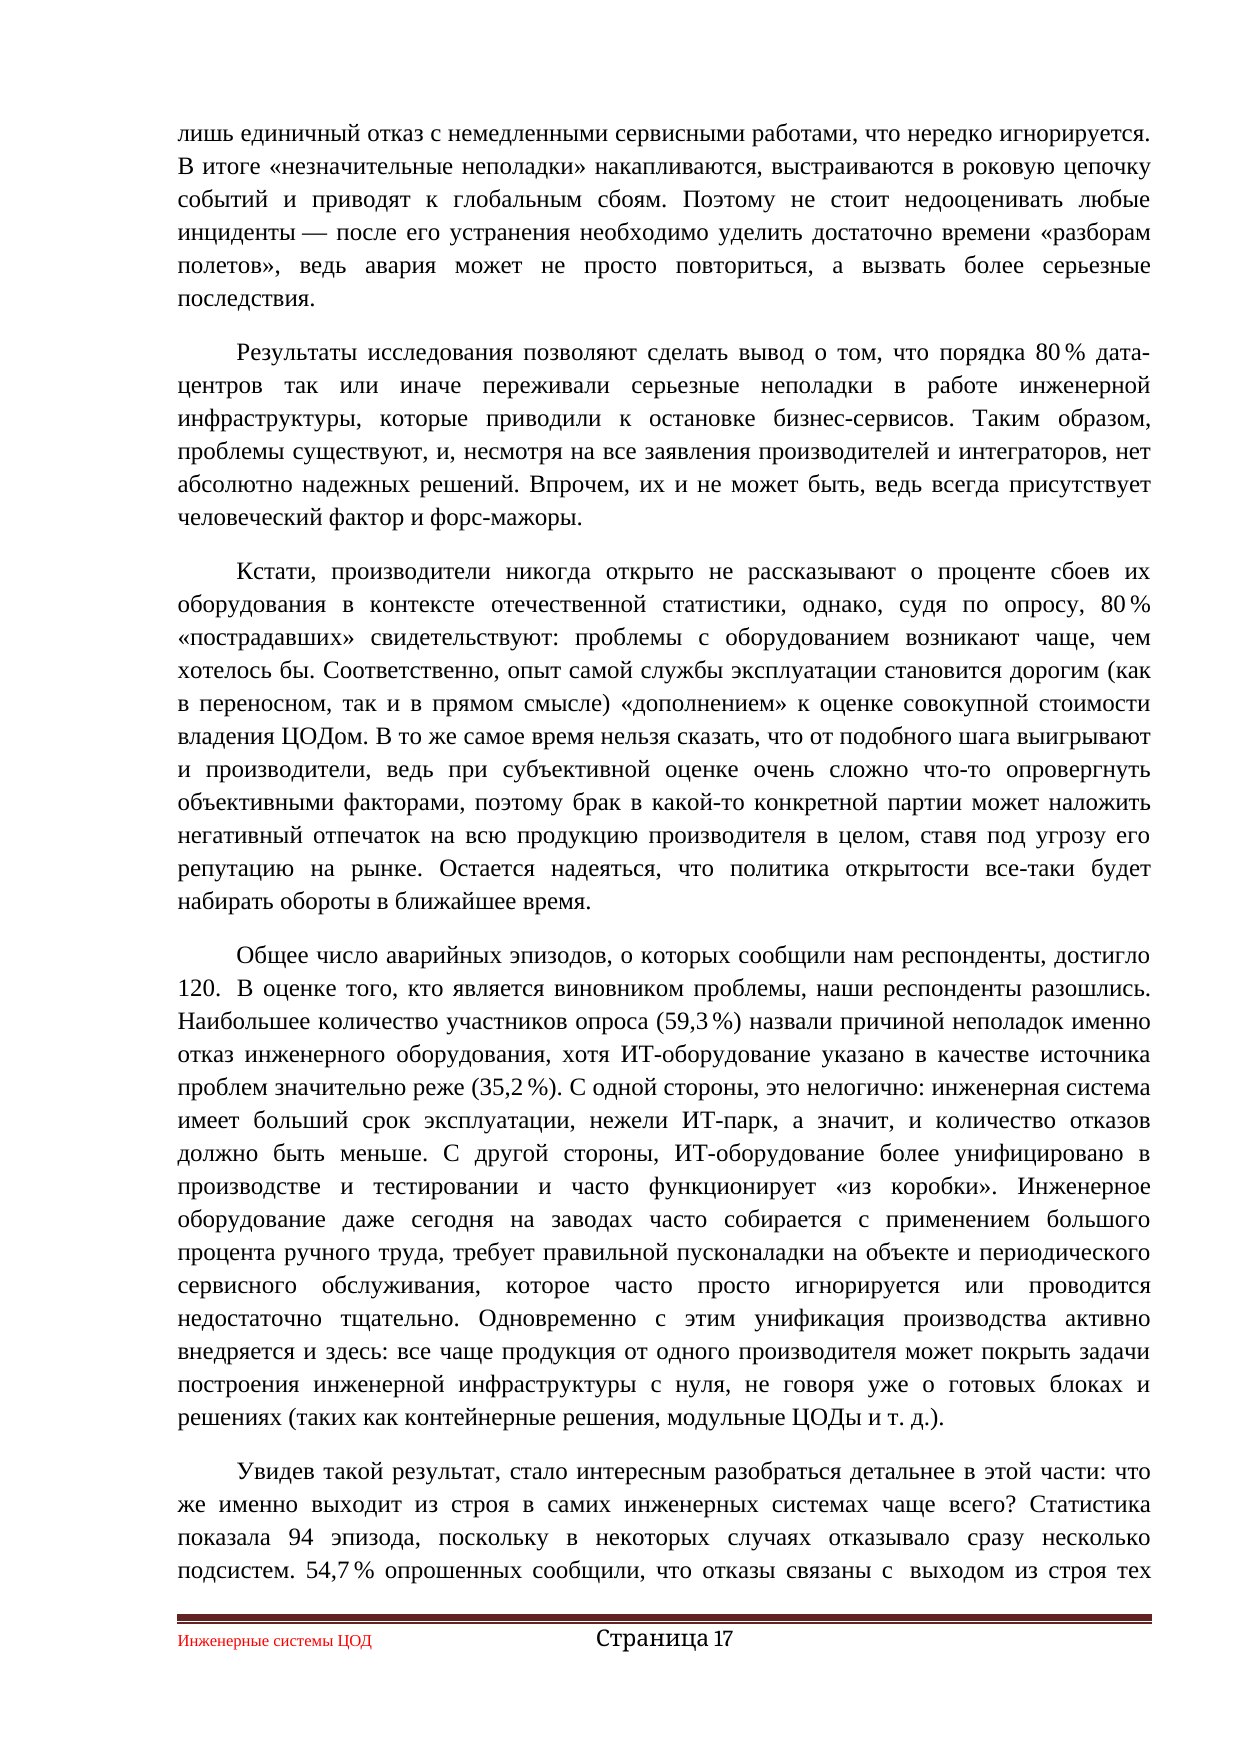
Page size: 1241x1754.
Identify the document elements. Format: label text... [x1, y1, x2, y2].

text Общее число аварийных эпизодов, о которых сообщили нам респонденты, достигло 120. В оценке того, кто является виновником проблемы, наши респонденты разошлись. Наибольшее количество участников опроса (59,3 %) назвали причиной неполадок именно отказ инженерного оборудования, хотя ИТ-оборудование указано в качестве источника проблем значительно реже (35,2 %). С одной стороны, это нелогично: инженерная система имеет больший срок эксплуатации, нежели ИТ-парк, а значит, и количество отказов должно быть меньше. С другой стороны, ИТ-оборудование более унифицировано в производстве и тестировании и часто функционирует «из коробки». Инженерное оборудование даже сегодня на заводах часто собирается с применением большого процента ручного труда, требует правильной пусконаладки на объекте и периодического сервисного обслуживания, которое часто просто игнорируется или проводится недостаточно тщательно. Одновременно с этим унификация производства активно внедряется и здесь: все чаще продукция от одного производителя может покрыть задачи построения инженерной инфраструктуры с нуля, не говоря уже о готовых блоках и решениях (таких как контейнерные решения, модульные ЦОДы и т. д.). [177, 940, 1152, 1431]
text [177, 1456, 1152, 1584]
text Кстати, производители никогда открыто не рассказывают о проценте сбоев их оборудования в контексте отечественной статистики, однако, судя по опросу, 80 % «пострадавших» свидетельствуют: проблемы с оборудованием возникают чаще, чем хотелось бы. Соответственно, опыт самой службы эксплуатации становится дорогим (как в переносном, так и в прямом смысле) «дополнением» к оценке совокупной стоимости владения ЦОДом. В то же самое время нельзя сказать, что от подобного шага выигрывают и производители, ведь при субъективной оценке очень сложно что-то опровергнуть объективными факторами, поэтому брак в какой-то конкретной партии может наложить негативный отпечаток на всю продукцию производителя в целом, ставя под угрозу его репутацию на рынке. Остается надеяться, что политика открытости все-таки будет набирать обороты в ближайшее время. [177, 556, 1152, 915]
text Результаты исследования позволяют сделать вывод о том, что порядка 80 % дата-центров так или иначе переживали серьезные неполадки в работе инженерной инфраструктуры, которые приводили к остановке бизнес-сервисов. Таким образом, проблемы существуют, и, несмотря на все заявления производителей и интеграторов, нет абсолютно надежных решений. Впрочем, их и не может быть, ведь всегда присутствует человеческий фактор и форс-мажоры. [177, 337, 1152, 531]
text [177, 118, 1152, 312]
